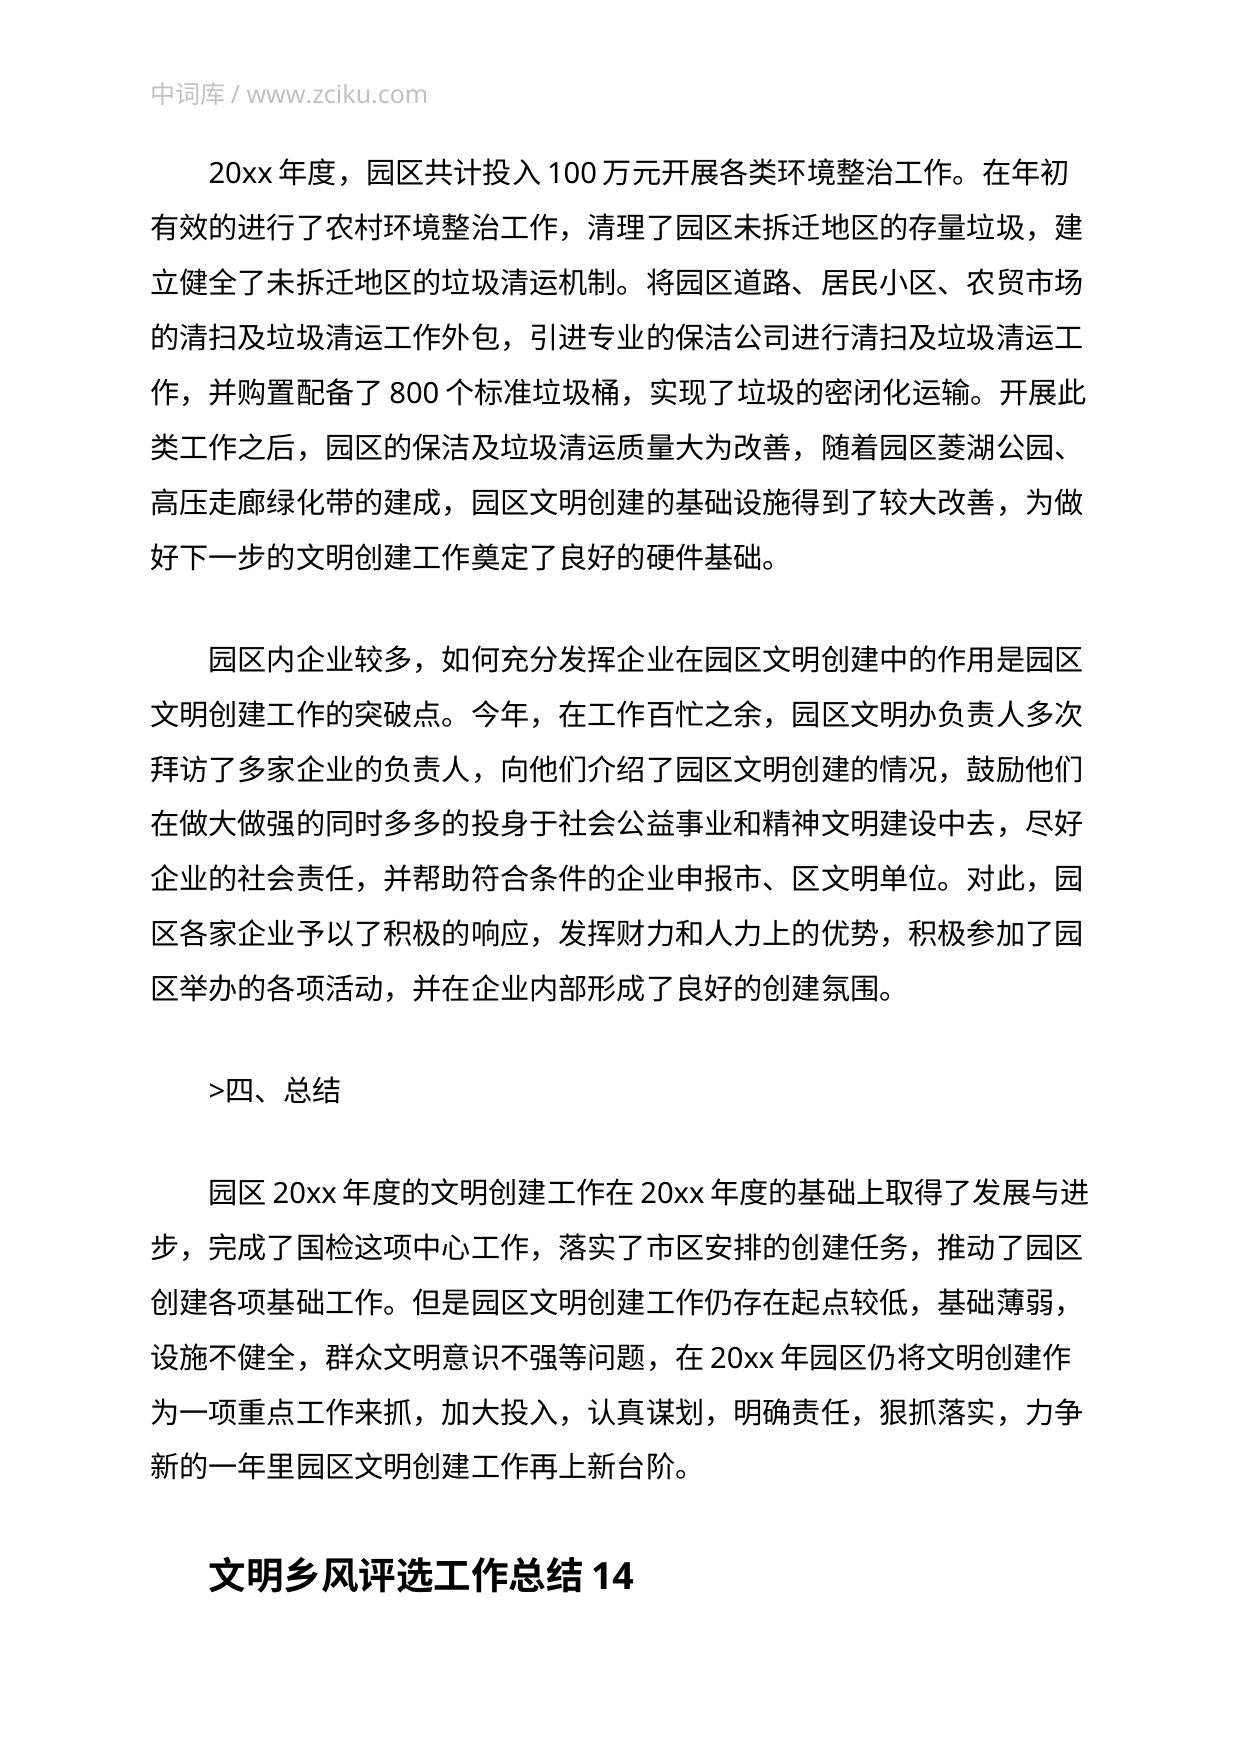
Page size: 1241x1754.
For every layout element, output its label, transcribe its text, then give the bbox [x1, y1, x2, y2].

text 文明乡风评选工作总结14 [150, 1546, 1090, 1600]
text 园区内企业较多，如何充分发挥企业在园区文明创建中的作用是园区文明创建工作的突破点。今年，在工作百忙之余，园区文明办负责人多次拜访了多家企业的负责人，向他们介绍了园区文明创建的情况，鼓励他们在做大做强的同时多多的投身于社会公益事业和精神文明建设中去，尽好企业的社会责任，并帮助符合条件的企业申报市、区文明单位。对此，园区各家企业予以了积极的响应，发挥财力和人力上的优势，积极参加了园区举办的各项活动，并在企业内部形成了良好的创建氛围。 [150, 636, 1090, 1008]
text 20xx年度，园区共计投入100万元开展各类环境整治工作。在年初有效的进行了农村环境整治工作，清理了园区未拆迁地区的存量垃圾，建立健全了未拆迁地区的垃圾清运机制。将园区道路、居民小区、农贸市场的清扫及垃圾清运工作外包，引进专业的保洁公司进行清扫及垃圾清运工作，并购置配备了800个标准垃圾桶，实现了垃圾的密闭化运输。开展此类工作之后，园区的保洁及垃圾清运质量大为改善，随着园区菱湖公园、高压走廊绿化带的建成，园区文明创建的基础设施得到了较大改善，为做好下一步的文明创建工作奠定了良好的硬件基础。 [150, 150, 1090, 577]
text >四、总结 [150, 1067, 1090, 1110]
text 园区20xx年度的文明创建工作在20xx年度的基础上取得了发展与进步，完成了国检这项中心工作，落实了市区安排的创建任务，推动了园区创建各项基础工作。但是园区文明创建工作仍存在起点较低，基础薄弱，设施不健全，群众文明意识不强等问题，在20xx年园区仍将文明创建作为一项重点工作来抓，加大投入，认真谋划，明确责任，狠抓落实，力争新的一年里园区文明创建工作再上新台阶。 [150, 1169, 1090, 1486]
